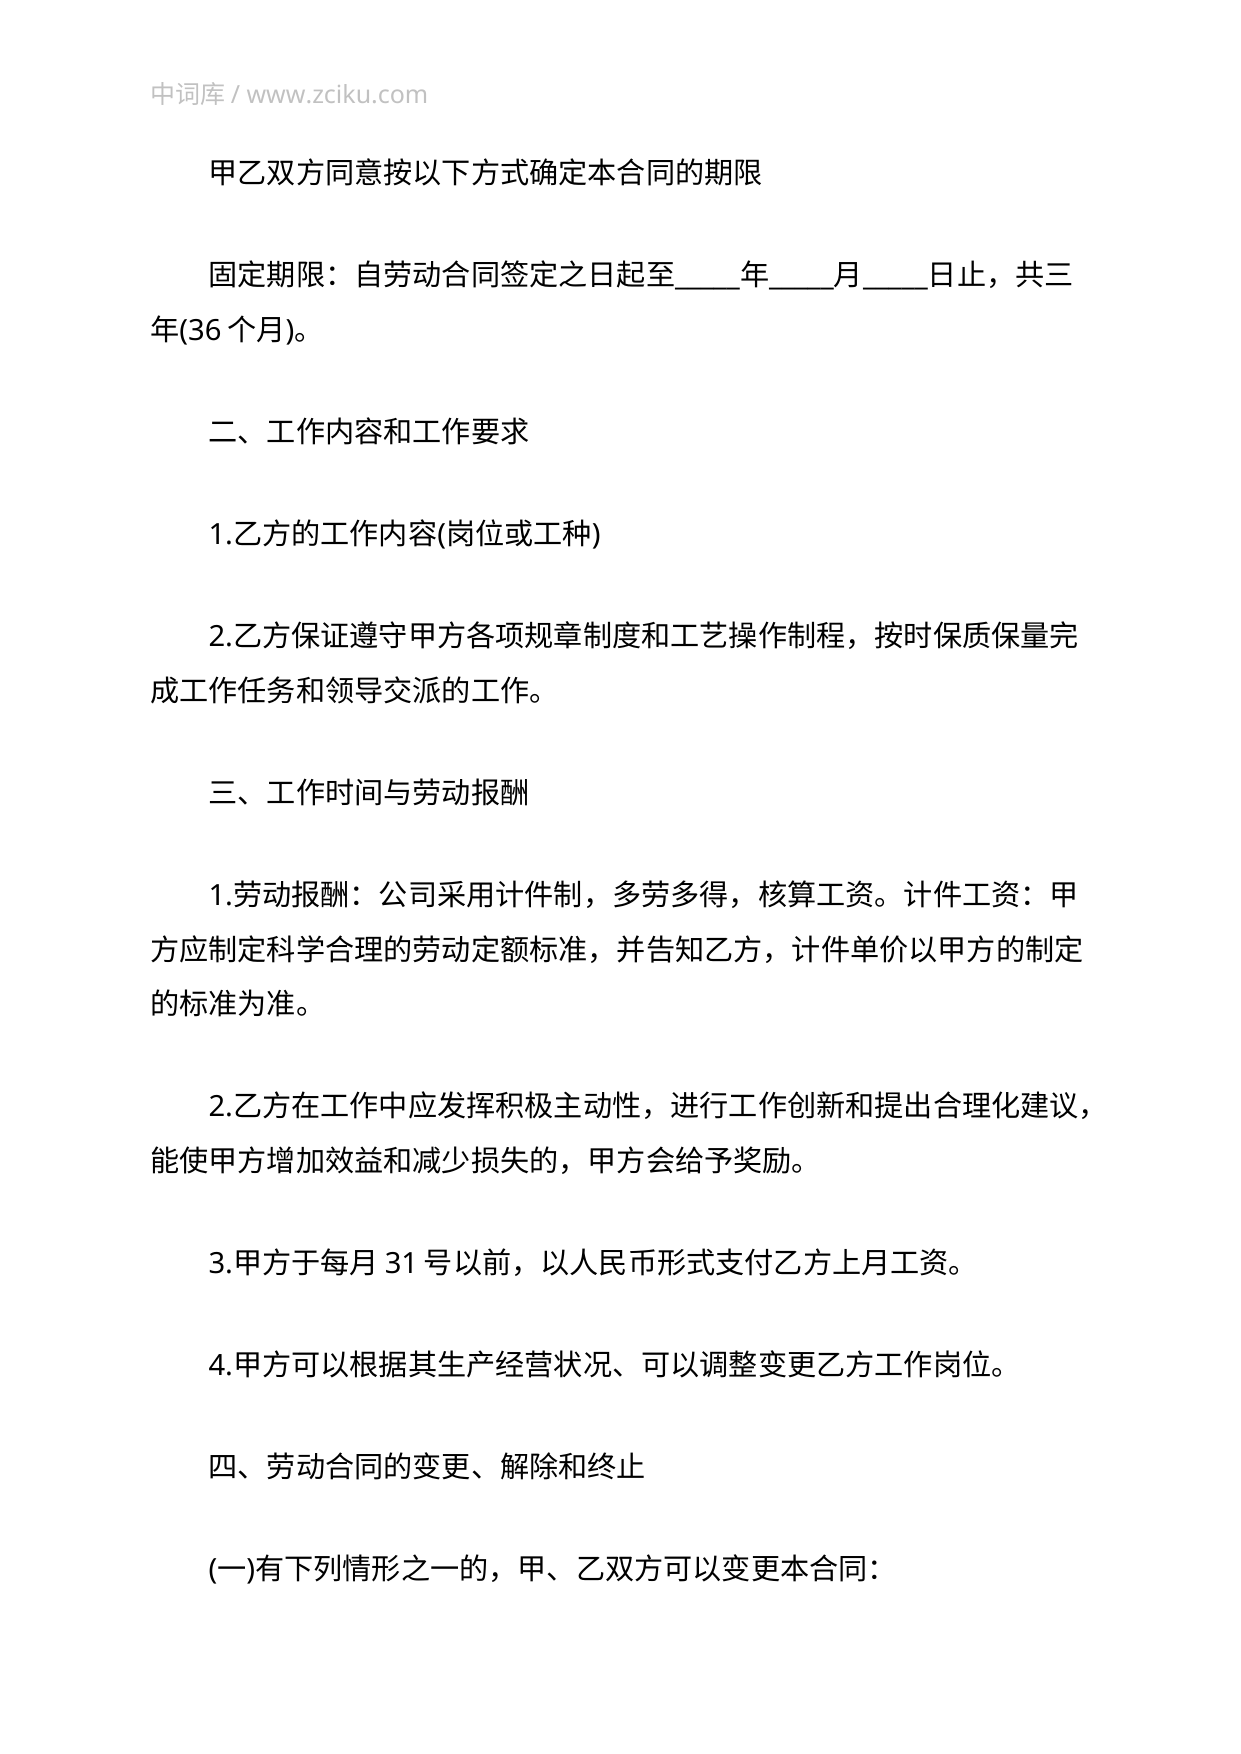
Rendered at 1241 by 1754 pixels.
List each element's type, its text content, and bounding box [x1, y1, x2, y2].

text (一)有下列情形之一的，甲、乙双方可以变更本合同： [150, 1545, 1090, 1588]
text 三、工作时间与劳动报酬 [150, 769, 1090, 812]
text 四、劳动合同的变更、解除和终止 [150, 1443, 1090, 1486]
text 4.甲方可以根据其生产经营状况、可以调整变更乙方工作岗位。 [150, 1341, 1090, 1384]
text 固定期限：自劳动合同签定之日起至_____年_____月_____日止，共三年(36个月)。 [150, 252, 1090, 349]
text 2.乙方在工作中应发挥积极主动性，进行工作创新和提出合理化建议，能使甲方增加效益和减少损失的，甲方会给予奖励。 [150, 1083, 1090, 1180]
text 甲乙双方同意按以下方式确定本合同的期限 [150, 150, 1090, 192]
text 2.乙方保证遵守甲方各项规章制度和工艺操作制程，按时保质保量完成工作任务和领导交派的工作。 [150, 612, 1090, 710]
text 1.劳动报酬：公司采用计件制，多劳多得，核算工资。计件工资：甲方应制定科学合理的劳动定额标准，并告知乙方，计件单价以甲方的制定的标准为准。 [150, 871, 1090, 1023]
text 3.甲方于每月31号以前，以人民币形式支付乙方上月工资。 [150, 1239, 1090, 1282]
text 二、工作内容和工作要求 [150, 409, 1090, 451]
text 1.乙方的工作内容(岗位或工种) [150, 511, 1090, 553]
